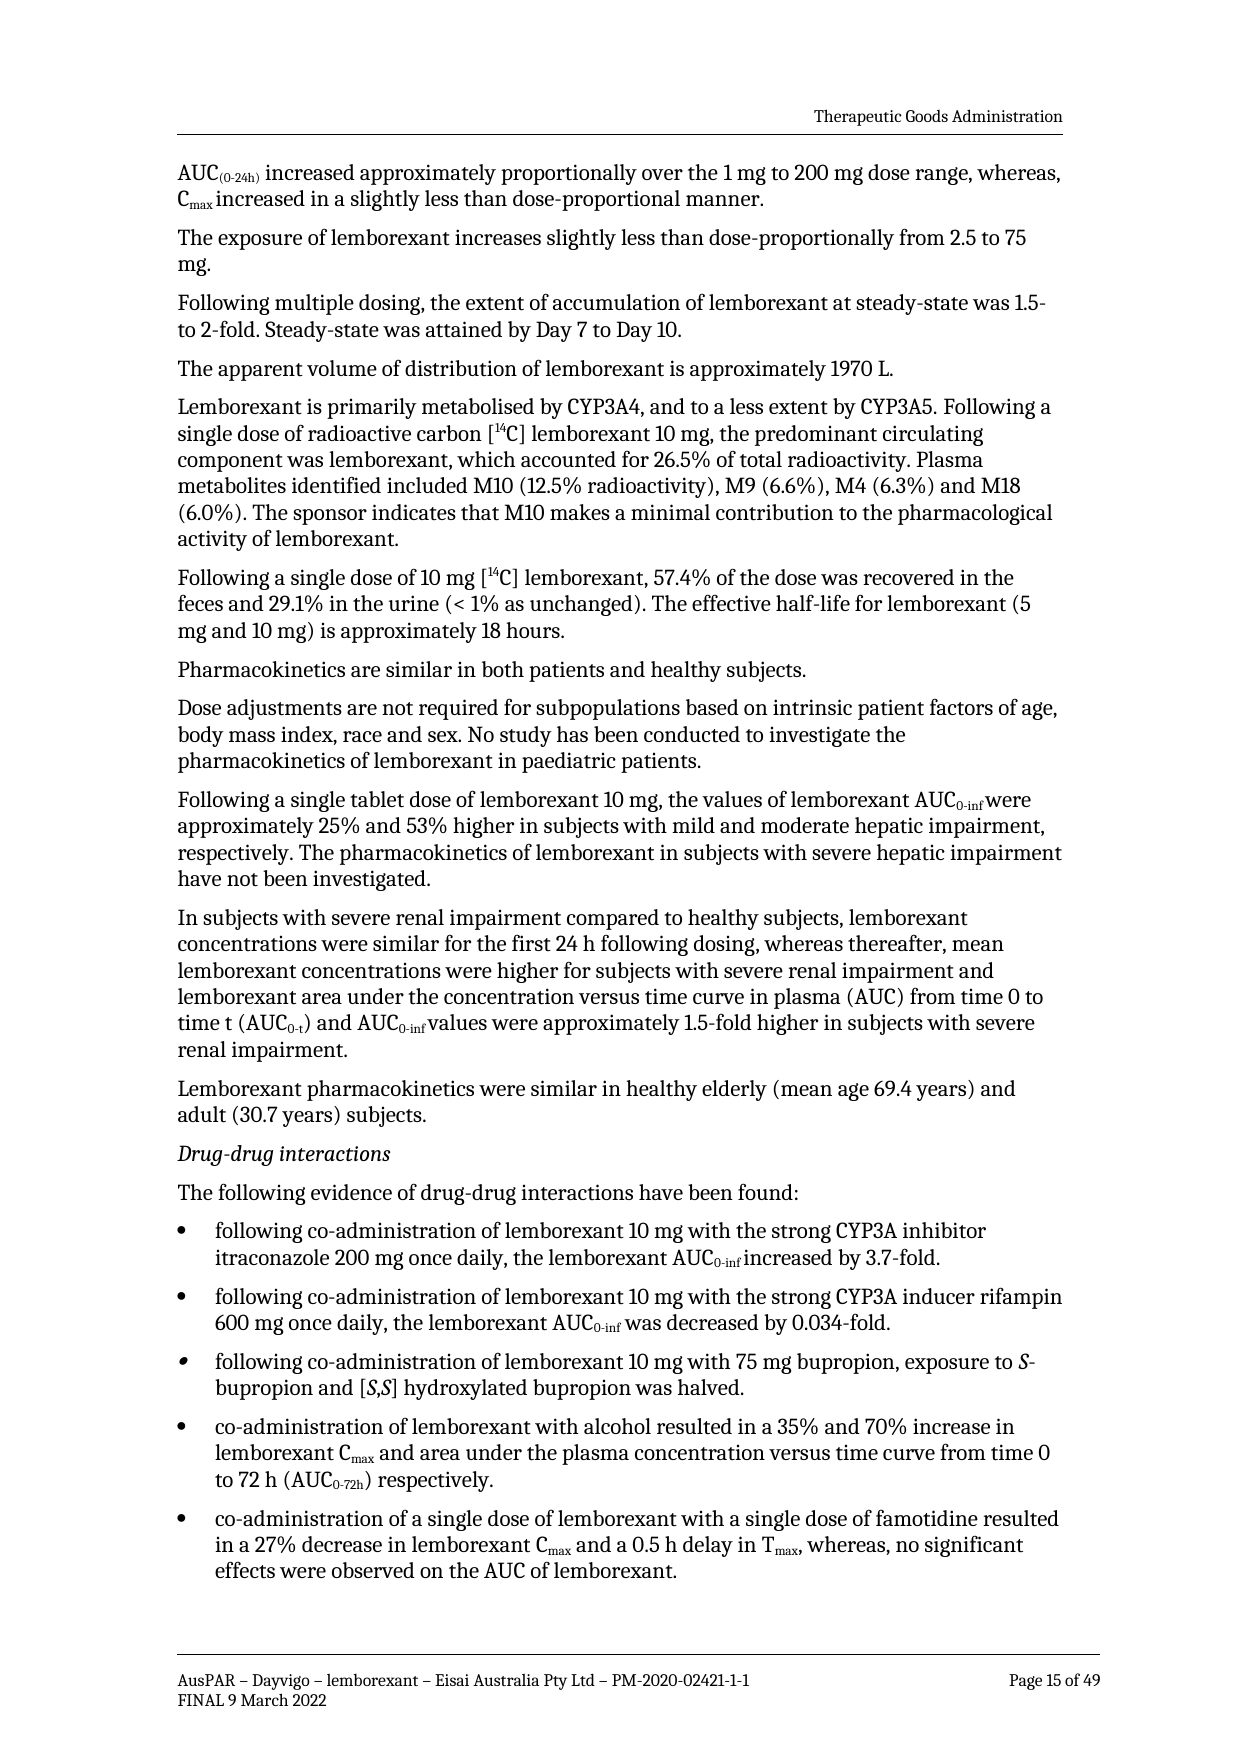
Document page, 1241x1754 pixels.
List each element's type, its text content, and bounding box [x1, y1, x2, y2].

text Dose adjustments are not required for subpopulations based on intrinsic patient factors of age, body mass index, race and sex. No study has been conducted to investigate the pharmacokinetics of lemborexant in paediatric patients. [177, 695, 1063, 774]
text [177, 160, 1063, 212]
text Following a single tablet dose of lemborexant 10 mg, the values of lemborexant AUC0-inf were approximately 25% and 53% higher in subjects with mild and moderate hepatic impairment, respectively. The pharmacokinetics of lemborexant in subjects with severe hepatic impairment have not been investigated. [177, 787, 1063, 892]
text The exposure of lemborexant increases slightly less than dose-proportionally from 2.5 to 75 mg. [177, 225, 1063, 278]
text Lemborexant is primarily metabolised by CYP3A4, and to a less extent by CYP3A5. Following a single dose of radioactive carbon [14C] lemborexant 10 mg, the predominant circulating component was lemborexant, which accounted for 26.5% of total radioactivity. Plasma metabolites identified included M10 (12.5% radioactivity), M9 (6.6%), M4 (6.3%) and M18 (6.0%). The sponsor indicates that M10 makes a minimal contribution to the pharmacological activity of lemborexant. [177, 394, 1063, 552]
list following co-administration of lemborexant 10 mg with the strong CYP3A inducer rifampin 600 mg once daily, the lemborexant AUC0-inf was decreased by 0.034-fold. [177, 1283, 1063, 1336]
text The apparent volume of distribution of lemborexant is approximately 1970 L. [177, 355, 1063, 382]
text Following multiple dosing, the extent of accumulation of lemborexant at steady-state was 1.5-to 2-fold. Steady-state was attained by Day 7 to Day 10. [177, 290, 1063, 343]
subtitle Drug-drug interactions [177, 1141, 1063, 1167]
text In subjects with severe renal impairment compared to healthy subjects, lemborexant concentrations were similar for the first 24 h following dosing, whereas thereafter, mean lemborexant concentrations were higher for subjects with severe renal impairment and lemborexant area under the concentration versus time curve in plasma (AUC) from time 0 to time t (AUC0-t) and AUC0-inf values were approximately 1.5-fold higher in subjects with severe renal impairment. [177, 905, 1063, 1063]
list co-administration of a single dose of lemborexant with a single dose of famotidine resulted in a 27% decrease in lemborexant Cmax and a 0.5 h delay in Tmax, whereas, no significant effects were observed on the AUC of lemborexant. [177, 1505, 1063, 1584]
text Following a single dose of 10 mg [14C] lemborexant, 57.4% of the dose was recovered in the feces and 29.1% in the urine (< 1% as unchanged). The effective half-life for lemborexant (5 mg and 10 mg) is approximately 18 hours. [177, 565, 1063, 644]
text Lemborexant pharmacokinetics were similar in healthy elderly (mean age 69.4 years) and adult (30.7 years) subjects. [177, 1075, 1063, 1128]
text The following evidence of drug-drug interactions have been found: [177, 1179, 1063, 1206]
list co-administration of lemborexant with alcohol resulted in a 35% and 70% increase in lemborexant Cmax and area under the plasma concentration versus time curve from time 0 to 72 h (AUC0-72h) respectively. [177, 1414, 1063, 1493]
text Pharmacokinetics are similar in both patients and healthy subjects. [177, 656, 1063, 683]
list following co-administration of lemborexant 10 mg with the strong CYP3A inhibitor itraconazole 200 mg once daily, the lemborexant AUC0-inf increased by 3.7-fold. [177, 1218, 1063, 1271]
list following co-administration of lemborexant 10 mg with 75 mg bupropion, exposure to S-bupropion and [S,S] hydroxylated bupropion was halved. [177, 1349, 1063, 1401]
